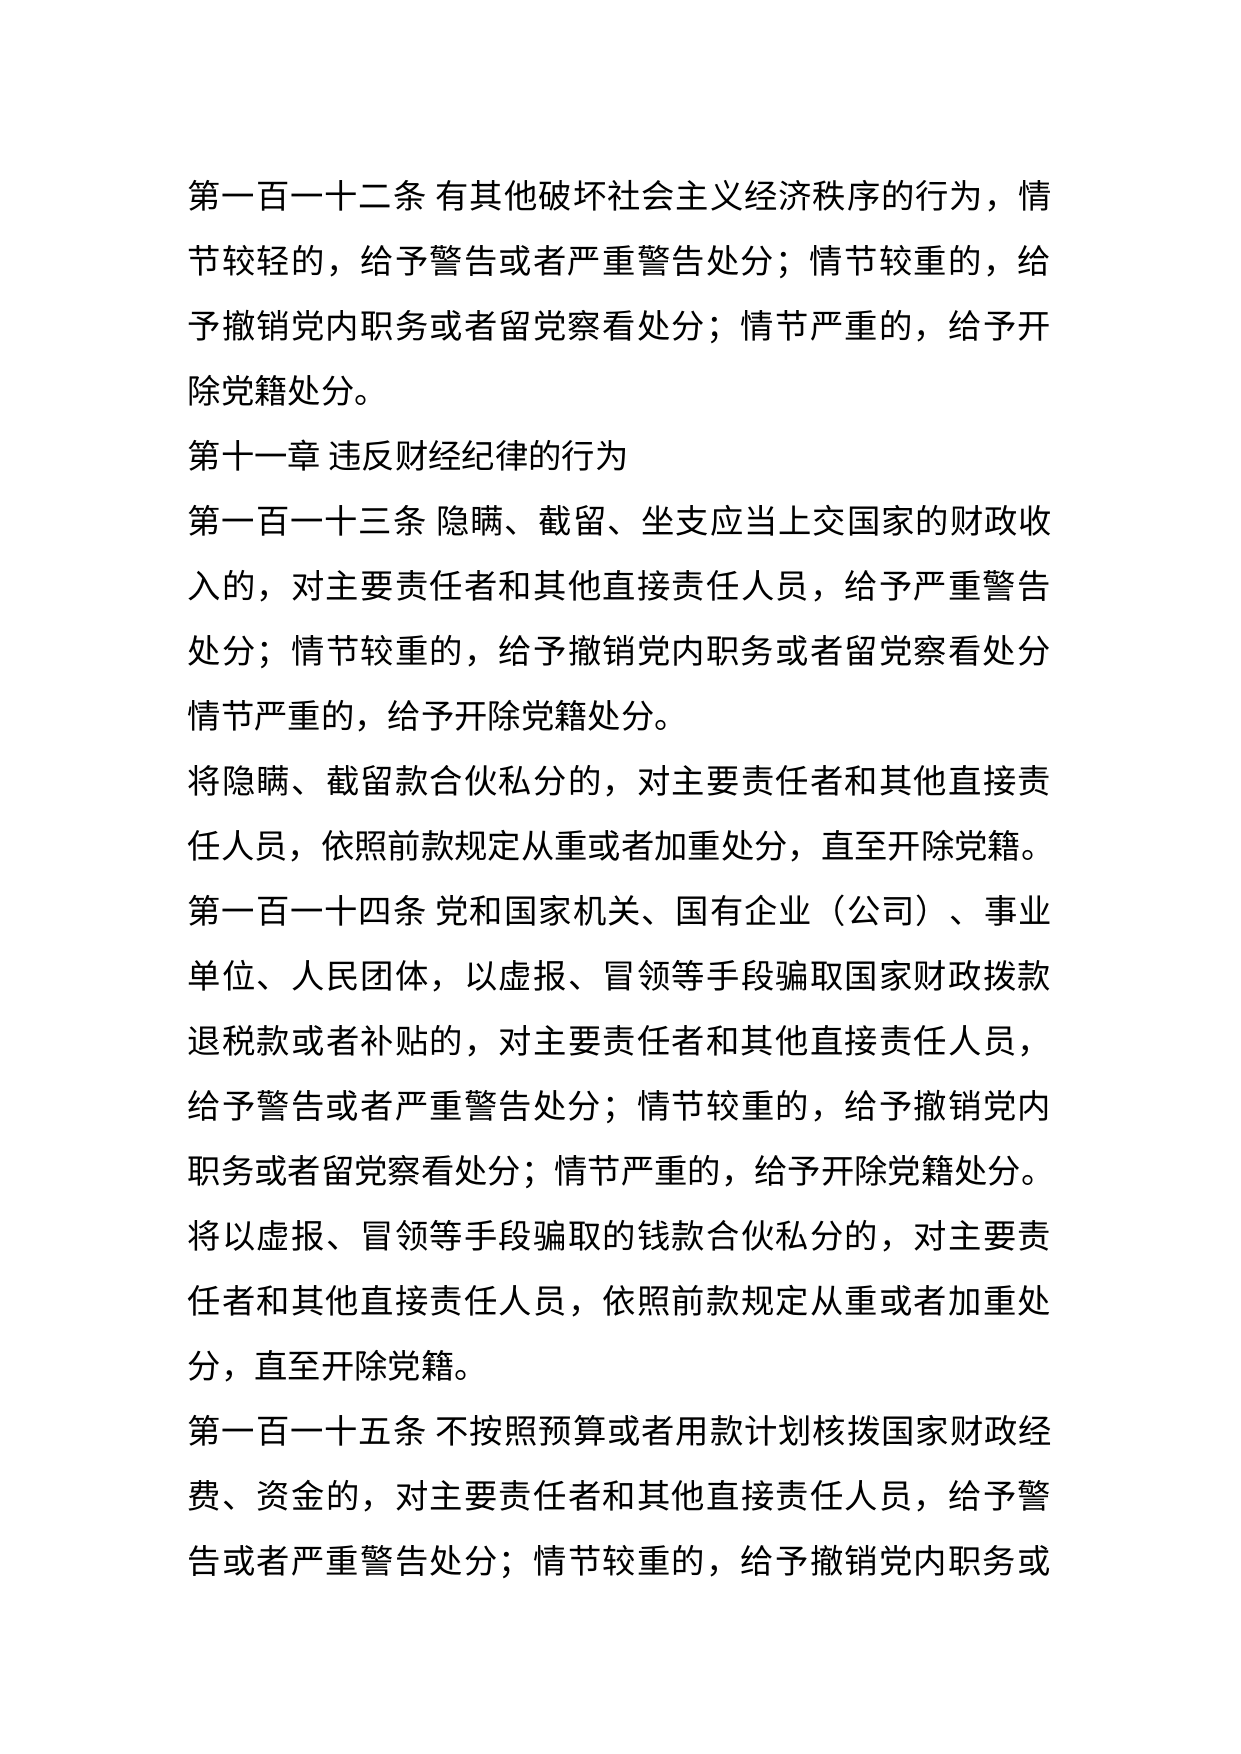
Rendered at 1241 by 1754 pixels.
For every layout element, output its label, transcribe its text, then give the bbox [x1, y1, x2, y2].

text 第一百一十三条 隐瞒、截留、坐支应当上交国家的财政收入的，对主要责任者和其他直接责任人员，给予严重警告处分；情节较重的，给予撤销党内职务或者留党察看处分；情节严重的，给予开除党籍处分。 [187, 487, 1053, 747]
text 第一百一十四条 党和国家机关、国有企业（公司）、事业单位、人民团体，以虚报、冒领等手段骗取国家财政拨款、退税款或者补贴的，对主要责任者和其他直接责任人员，给予警告或者严重警告处分；情节较重的，给予撤销党内职务或者留党察看处分；情节严重的，给予开除党籍处分。 [187, 877, 1053, 1202]
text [187, 1397, 1053, 1592]
text 第一百一十二条 有其他破坏社会主义经济秩序的行为，情节较轻的，给予警告或者严重警告处分；情节较重的，给予撤销党内职务或者留党察看处分；情节严重的，给予开除党籍处分。 [187, 162, 1053, 422]
text 将隐瞒、截留款合伙私分的，对主要责任者和其他直接责任人员，依照前款规定从重或者加重处分，直至开除党籍。 [187, 747, 1053, 877]
text 第十一章 违反财经纪律的行为 [187, 422, 1053, 487]
text 将以虚报、冒领等手段骗取的钱款合伙私分的，对主要责任者和其他直接责任人员，依照前款规定从重或者加重处分，直至开除党籍。 [187, 1202, 1053, 1397]
